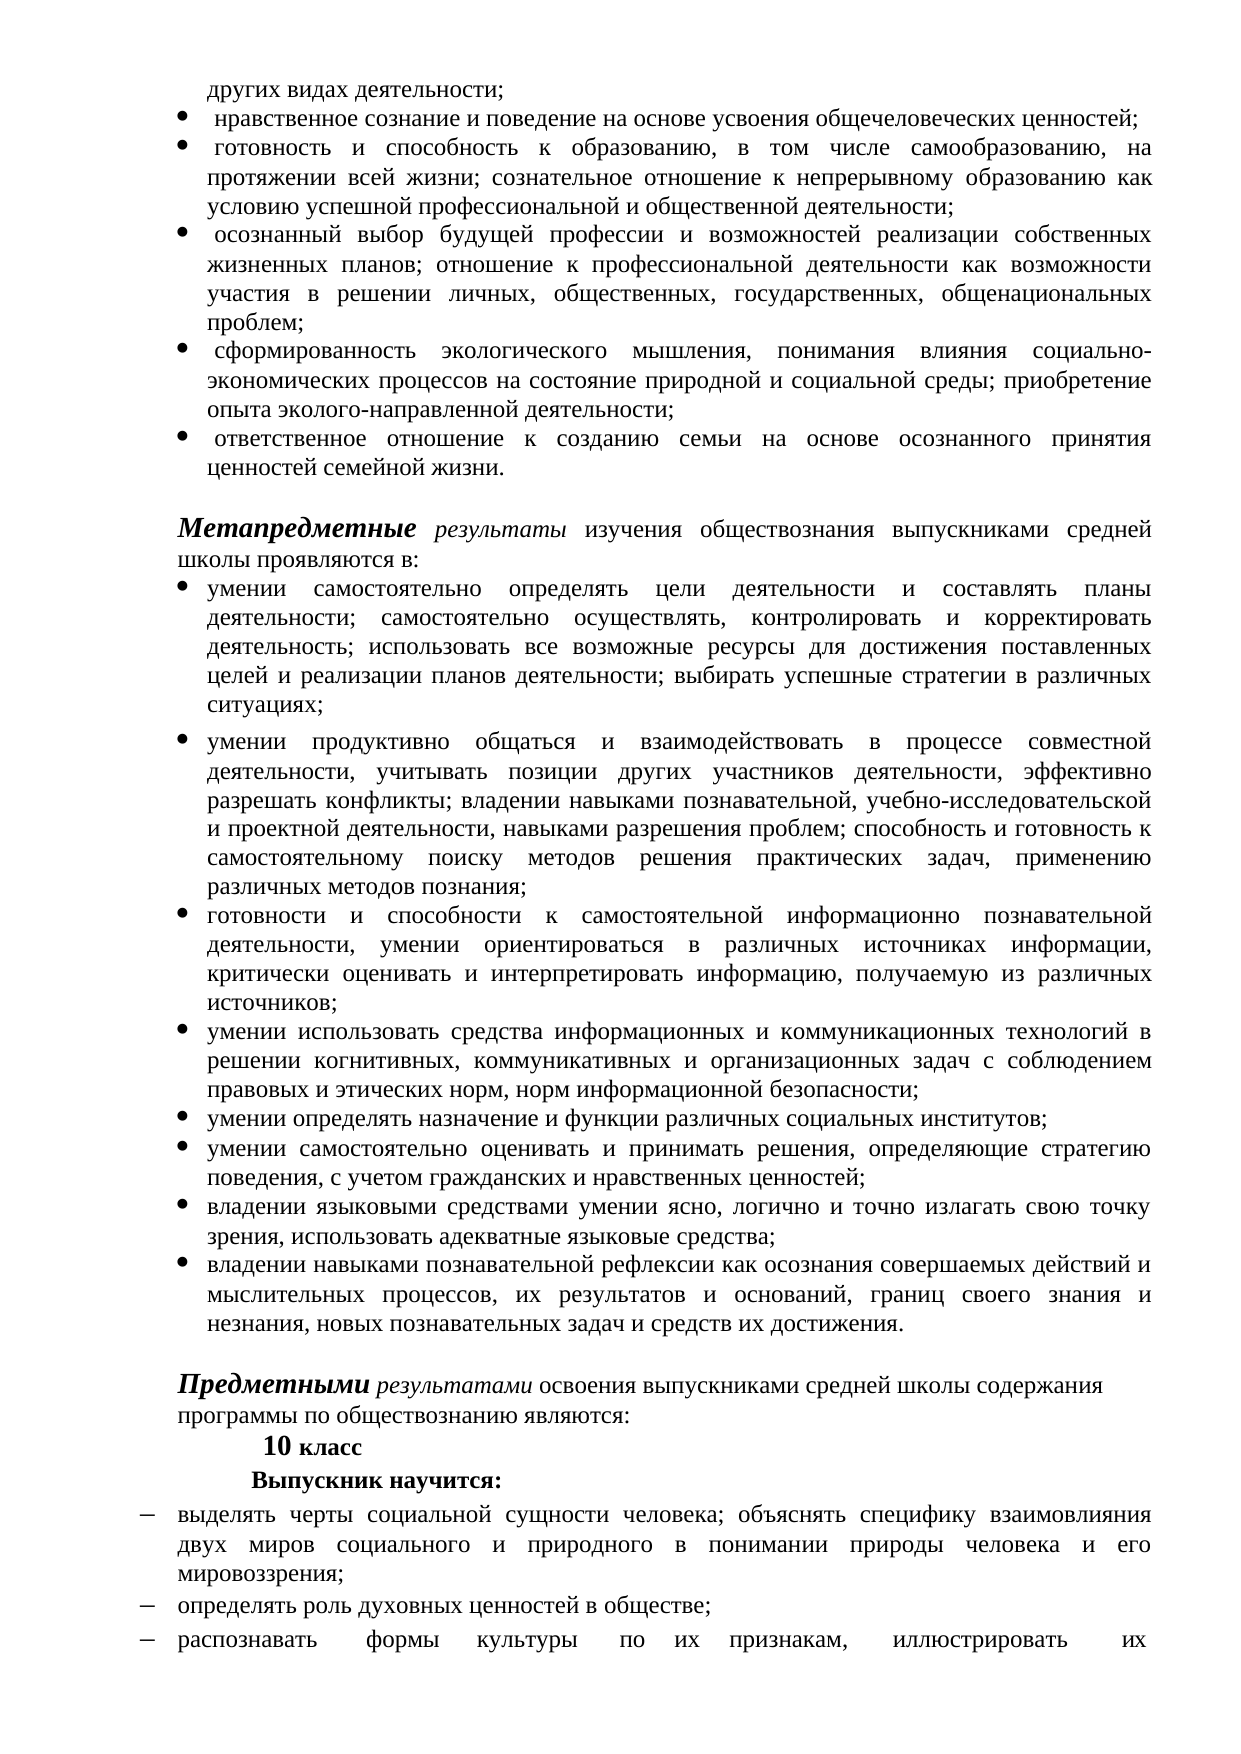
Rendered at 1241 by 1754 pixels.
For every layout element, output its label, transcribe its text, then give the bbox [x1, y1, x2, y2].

list владении навыками познавательной рефлексии как осознания совершаемых действий и мыслительных процессов, их результатов и оснований, границ своего знания и незнания, новых познавательных задач и средств их достижения. [177, 1249, 1152, 1337]
list ответственное отношение к созданию семьи на основе осознанного принятия ценностей семейной жизни. [177, 423, 1152, 481]
list умении самостоятельно определять цели деятельности и составлять планы деятельности; самостоятельно осуществлять, контролировать и корректировать деятельность; использовать все возможные ресурсы для достижения поставленных целей и реализации планов деятельности; выбирать успешные стратегии в различных ситуациях; [177, 573, 1152, 717]
list класс [262, 1429, 1165, 1462]
list готовности и способности к самостоятельной информационно познавательной деятельности, умении ориентироваться в различных источниках информации, критически оценивать и интерпретировать информацию, получаемую из различных источников; [177, 900, 1153, 1016]
text Метапредметные результаты изучения обществознания выпускниками средней школы проявляются в: [177, 510, 1152, 573]
list владении языковыми средствами умении ясно, логично и точно излагать свою точку зрения, использовать адекватные языковые средства; [177, 1191, 1152, 1249]
list сформированность экологического мышления, понимания влияния социально-экономических процессов на состояние природной и социальной среды; приобретение опыта эколого-направленной деятельности; [177, 335, 1152, 423]
list умении использовать средства информационных и коммуникационных технологий в решении когнитивных, коммуникативных и организационных задач с соблюдением правовых и этических норм, норм информационной безопасности; [177, 1016, 1152, 1103]
list осознанный выбор будущей профессии и возможностей реализации собственных жизненных планов; отношение к профессиональной деятельности как возможности участия в решении личных, общественных, государственных, общенациональных проблем; [177, 219, 1152, 335]
text Выпускник научится: [251, 1462, 1165, 1496]
list определять роль духовных ценностей в обществе; [140, 1587, 1165, 1620]
list умении продуктивно общаться и взаимодействовать в процессе совместной деятельности, учитывать позиции других участников деятельности, эффективно разрешать конфликты; владении навыками познавательной, учебно-исследовательской и проектной деятельности, навыками разрешения проблем; способность и готовность к самостоятельному поиску методов решения практических задач, применению различных методов познания; [177, 726, 1152, 900]
list умении самостоятельно оценивать и принимать решения, определяющие стратегию поведения, с учетом гражданских и нравственных ценностей; [177, 1133, 1152, 1191]
list умении определять назначение и функции различных социальных институтов; [177, 1103, 1152, 1133]
list готовность и способность к образованию, в том числе самообразованию, на протяжении всей жизни; сознательное отношение к непрерывному образованию как условию успешной профессиональной и общественной деятельности; [177, 132, 1152, 219]
list выделять черты социальной сущности человека; объяснять специфику взаимовлияния двух миров социального и природного в понимании природы человека и его мировоззрения; [140, 1496, 1152, 1587]
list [177, 74, 1152, 103]
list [140, 1620, 1152, 1653]
list нравственное сознание и поведение на основе усвоения общечеловеческих ценностей; [177, 103, 1151, 132]
text Предметными результатами освоения выпускниками средней школы содержания программы по обществознанию являются: [177, 1366, 1165, 1429]
